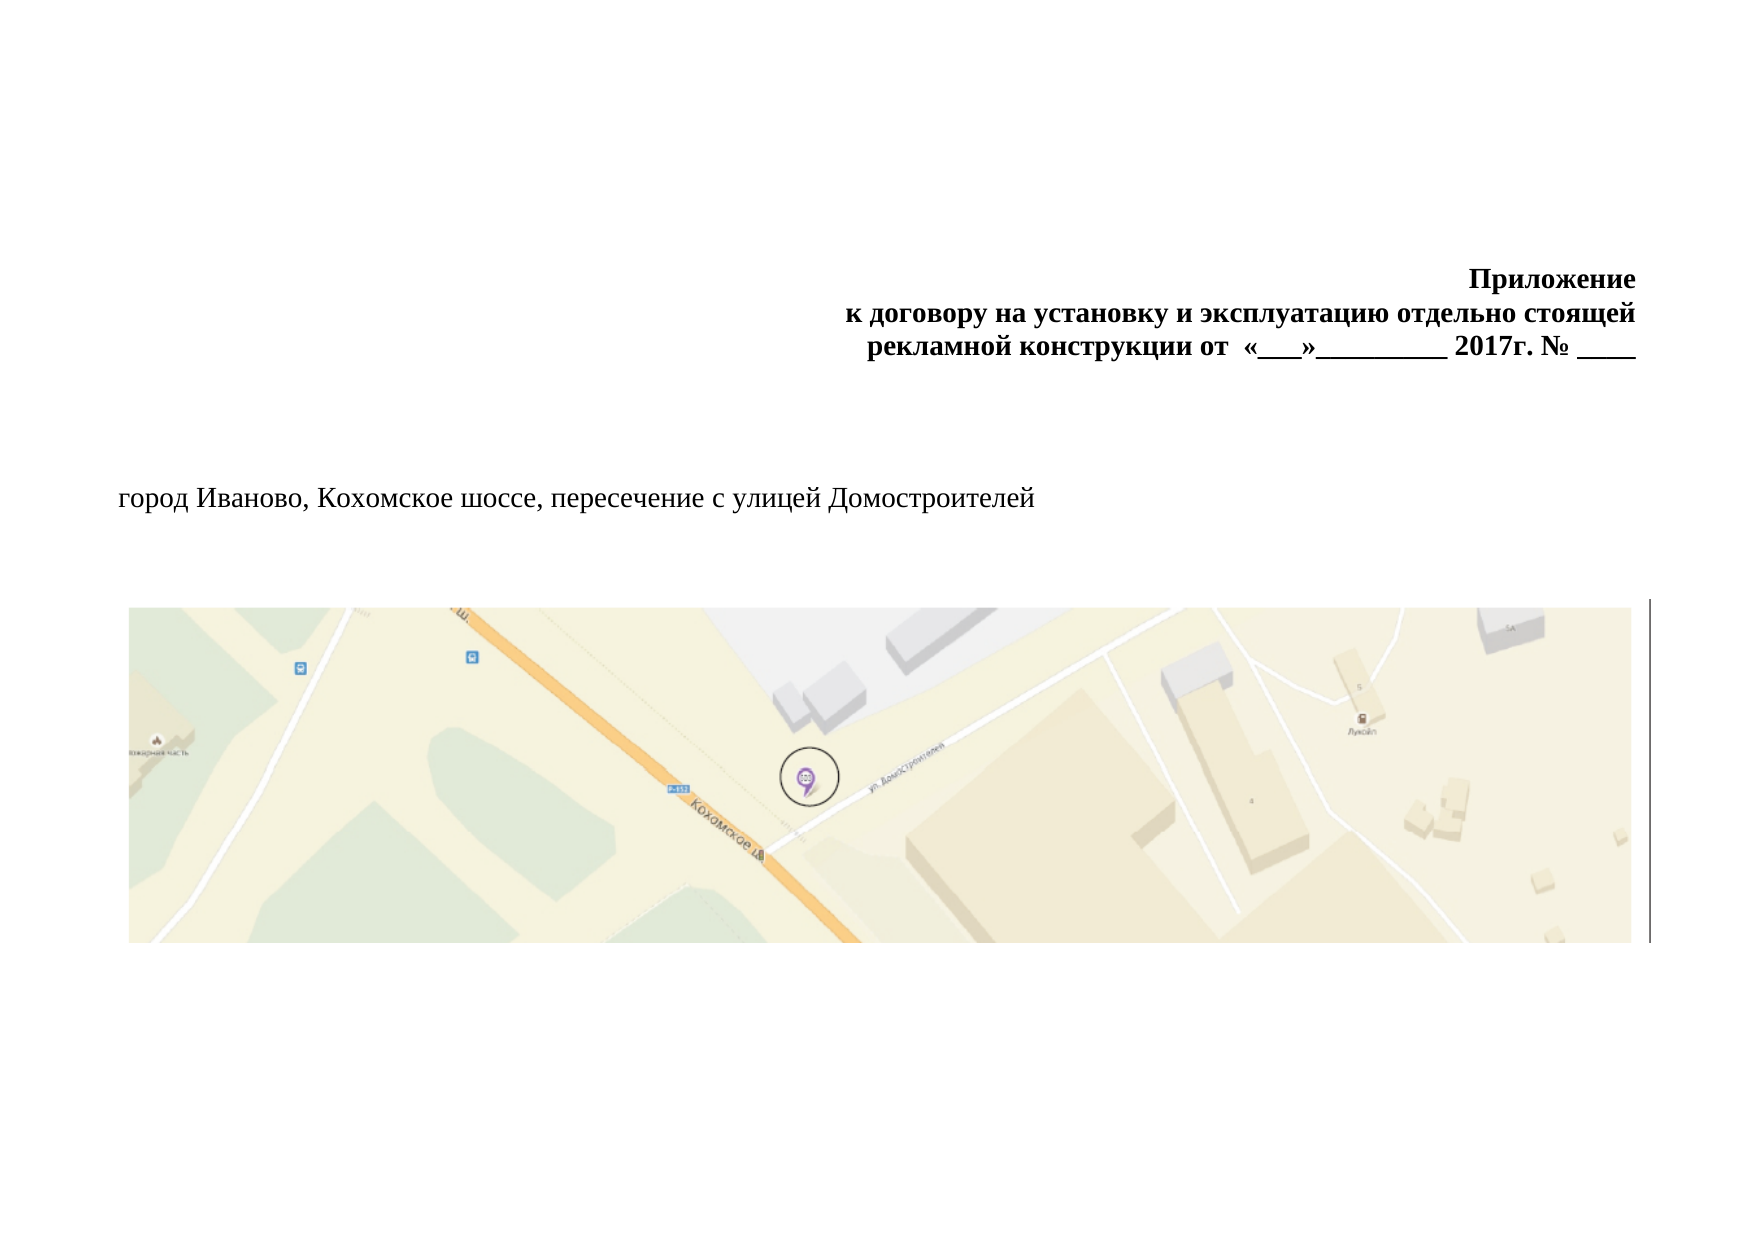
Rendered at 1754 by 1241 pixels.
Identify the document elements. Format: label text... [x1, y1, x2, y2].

picture [118, 599, 1653, 943]
text Приложение [118, 261, 1636, 295]
text рекламной конструкции от «___»_________ 2017г. № ____ [118, 328, 1636, 362]
text город Иваново, Кохомское шоссе, пересечение с улицей Домостроителей [118, 481, 1636, 514]
text к договору на установку и эксплуатацию отдельно стоящей [118, 295, 1636, 328]
